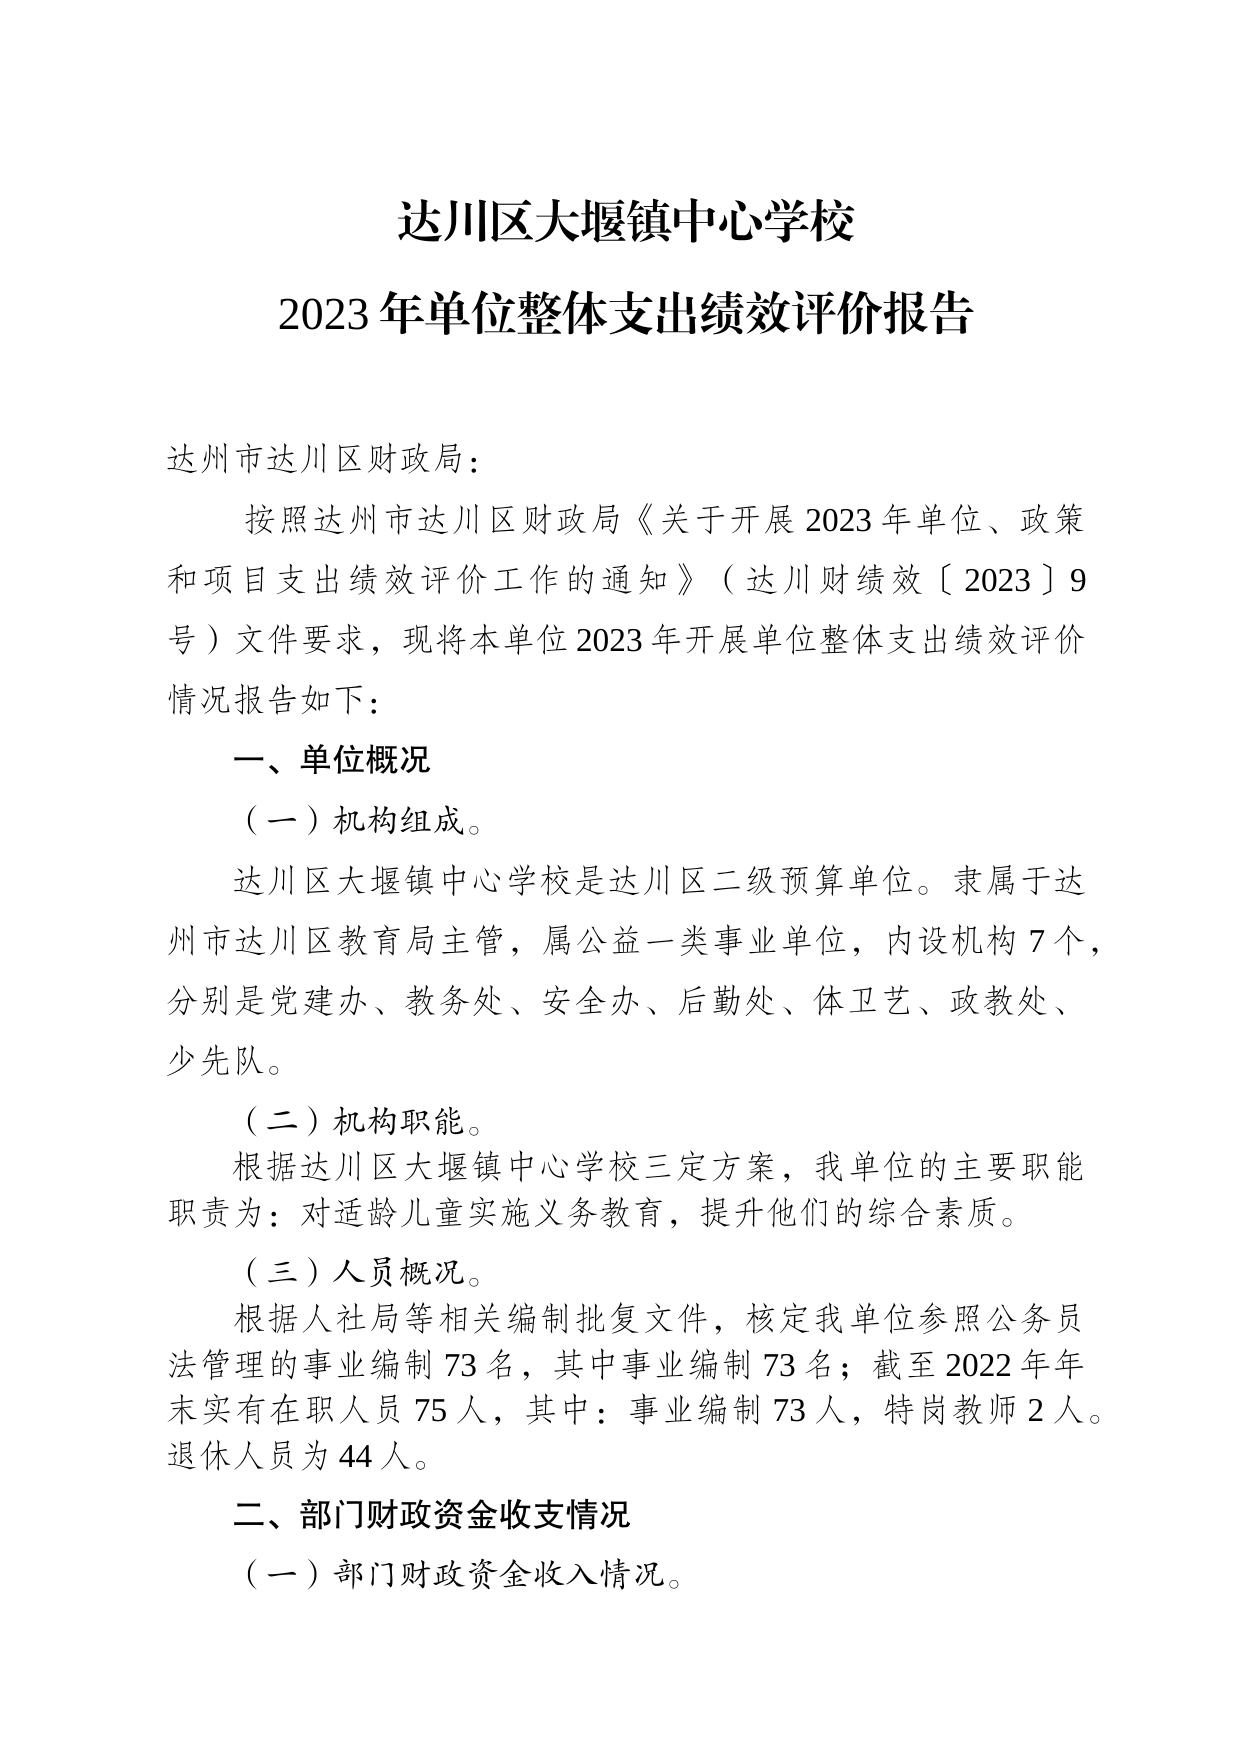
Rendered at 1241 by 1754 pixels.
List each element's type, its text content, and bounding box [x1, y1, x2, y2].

text 二、部门财政资金收支情况 [165, 1478, 1087, 1539]
text 达川区大堰镇中心学校 [165, 178, 1087, 269]
text 一、单位概况 [165, 724, 1087, 784]
text 达川区大堰镇中心学校是达川区二级预算单位。隶属于达州市达川区教育局主管，属公益一类事业单位，内设机构7个，分别是党建办、教务处、安全办、后勤处、体卫艺、政教处、少先队。 [165, 844, 1087, 1085]
list 人员概况。 [165, 1236, 1087, 1296]
text 根据人社局等相关编制批复文件，核定我单位参照公务员法管理的事业编制73名，其中事业编制73名；截至2022年年末实有在职人员75人，其中：事业编制73人，特岗教师2人。退休人员为44人。 [165, 1296, 1087, 1478]
text （一）机构组成。 [165, 784, 1087, 844]
text 2023年单位整体支出绩效评价报告 [165, 269, 1087, 360]
list 机构职能。 [165, 1085, 1087, 1145]
text 达州市达川区财政局： [165, 423, 1087, 483]
text 按照达州市达川区财政局《关于开展2023年单位、政策和项目支出绩效评价工作的通知》（达川财绩效〔2023〕9号）文件要求，现将本单位2023年开展单位整体支出绩效评价情况报告如下： [165, 483, 1087, 724]
text 根据达川区大堰镇中心学校三定方案，我单位的主要职能职责为：对适龄儿童实施义务教育，提升他们的综合素质。 [165, 1145, 1087, 1236]
text （一）部门财政资金收入情况。 [165, 1539, 1087, 1599]
